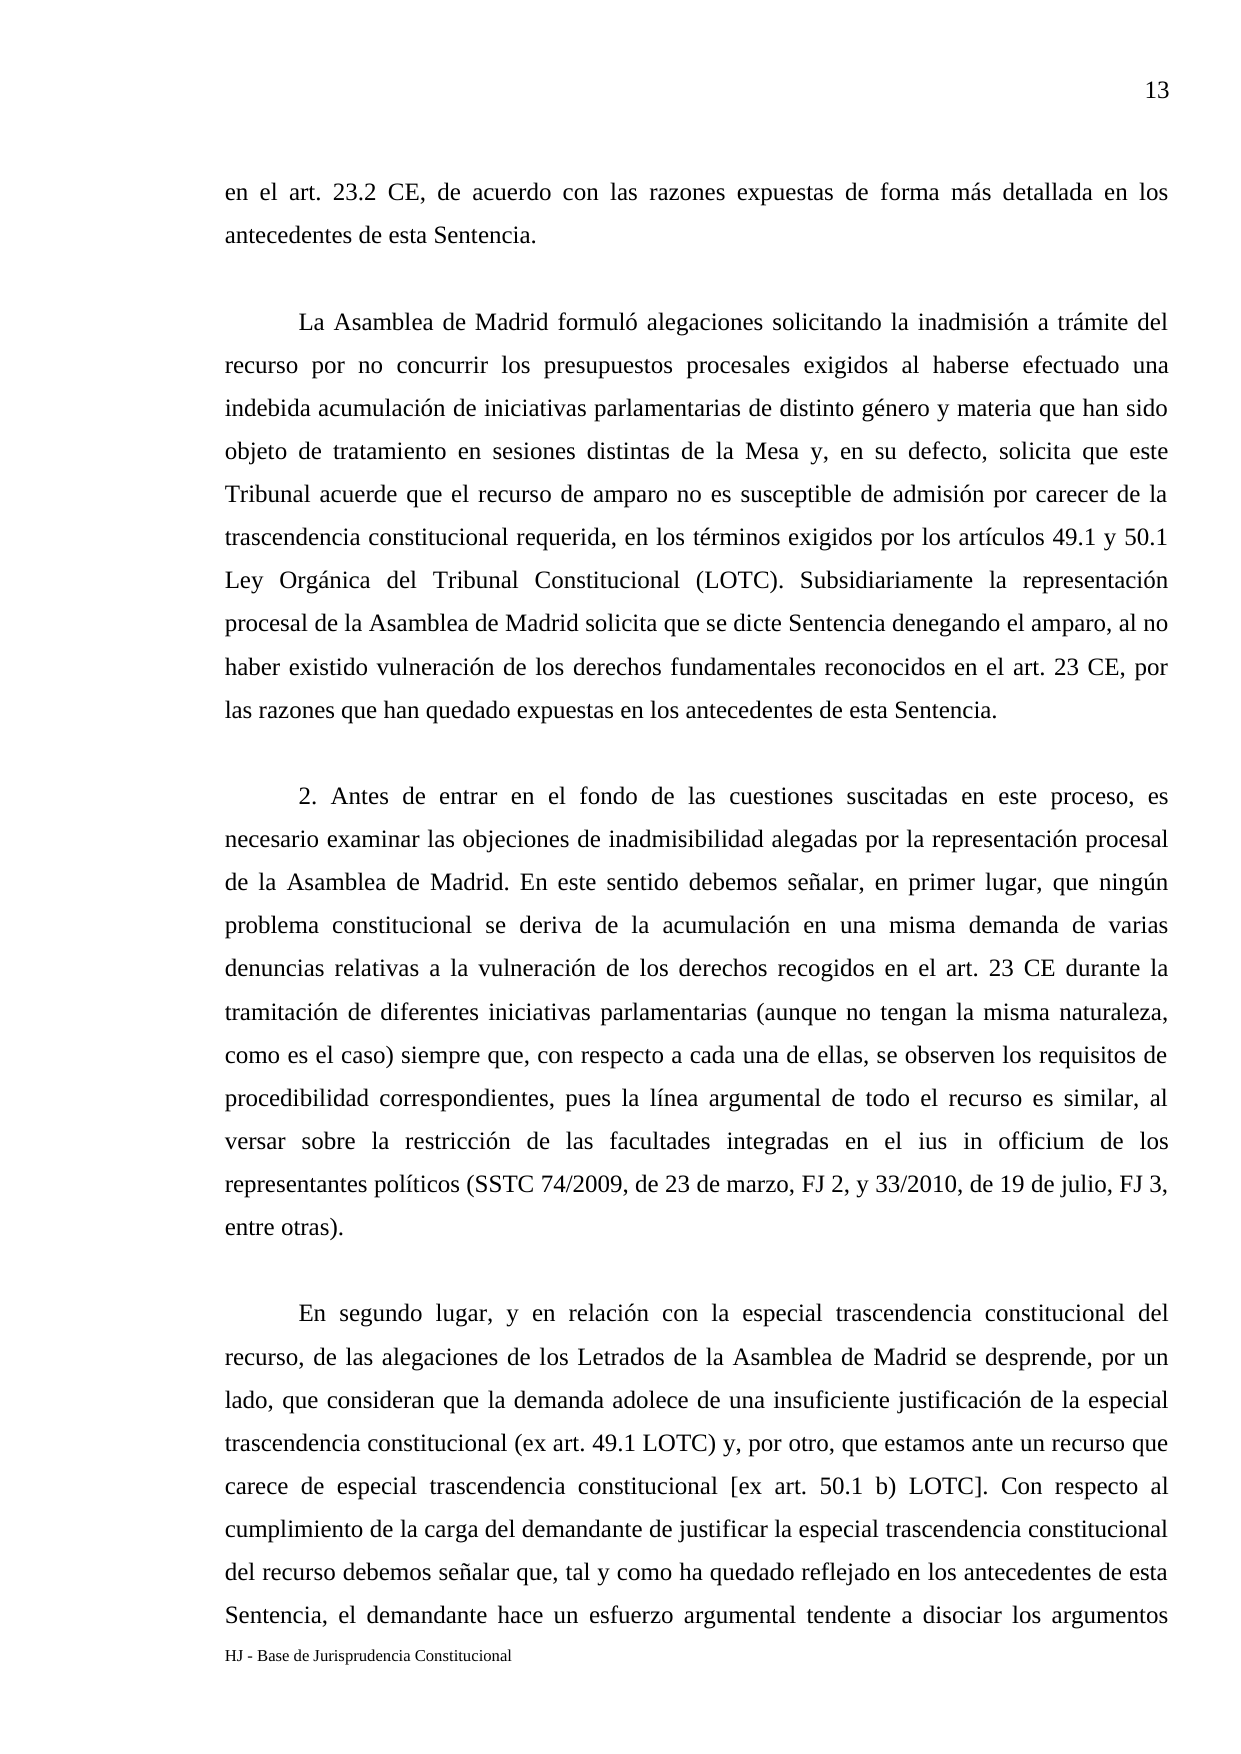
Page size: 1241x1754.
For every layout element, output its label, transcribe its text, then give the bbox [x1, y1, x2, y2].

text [224, 177, 1169, 249]
text 2. Antes de entrar en el fondo de las cuestiones suscitadas en este proceso, es necesario examinar las objeciones de inadmisibilidad alegadas por la representación procesal de la Asamblea de Madrid. En este sentido debemos señalar, en primer lugar, que ningún problema constitucional se deriva de la acumulación en una misma demanda de varias denuncias relativas a la vulneración de los derechos recogidos en el art. 23 CE durante la tramitación de diferentes iniciativas parlamentarias (aunque no tengan la misma naturaleza, como es el caso) siempre que, con respecto a cada una de ellas, se observen los requisitos de procedibilidad correspondientes, pues la línea argumental de todo el recurso es similar, al versar sobre la restricción de las facultades integradas en el ius in officium de los representantes políticos (SSTC 74/2009, de 23 de marzo, FJ 2, y 33/2010, de 19 de julio, FJ 3, entre otras). [224, 781, 1169, 1241]
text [224, 1298, 1169, 1629]
text La Asamblea de Madrid formuló alegaciones solicitando la inadmisión a trámite del recurso por no concurrir los presupuestos procesales exigidos al haberse efectuado una indebida acumulación de iniciativas parlamentarias de distinto género y materia que han sido objeto de tratamiento en sesiones distintas de la Mesa y, en su defecto, solicita que este Tribunal acuerde que el recurso de amparo no es susceptible de admisión por carecer de la trascendencia constitucional requerida, en los términos exigidos por los artículos 49.1 y 50.1 Ley Orgánica del Tribunal Constitucional (LOTC). Subsidiariamente la representación procesal de la Asamblea de Madrid solicita que se dicte Sentencia denegando el amparo, al no haber existido vulneración de los derechos fundamentales reconocidos en el art. 23 CE, por las razones que han quedado expuestas en los antecedentes de esta Sentencia. [224, 307, 1169, 723]
